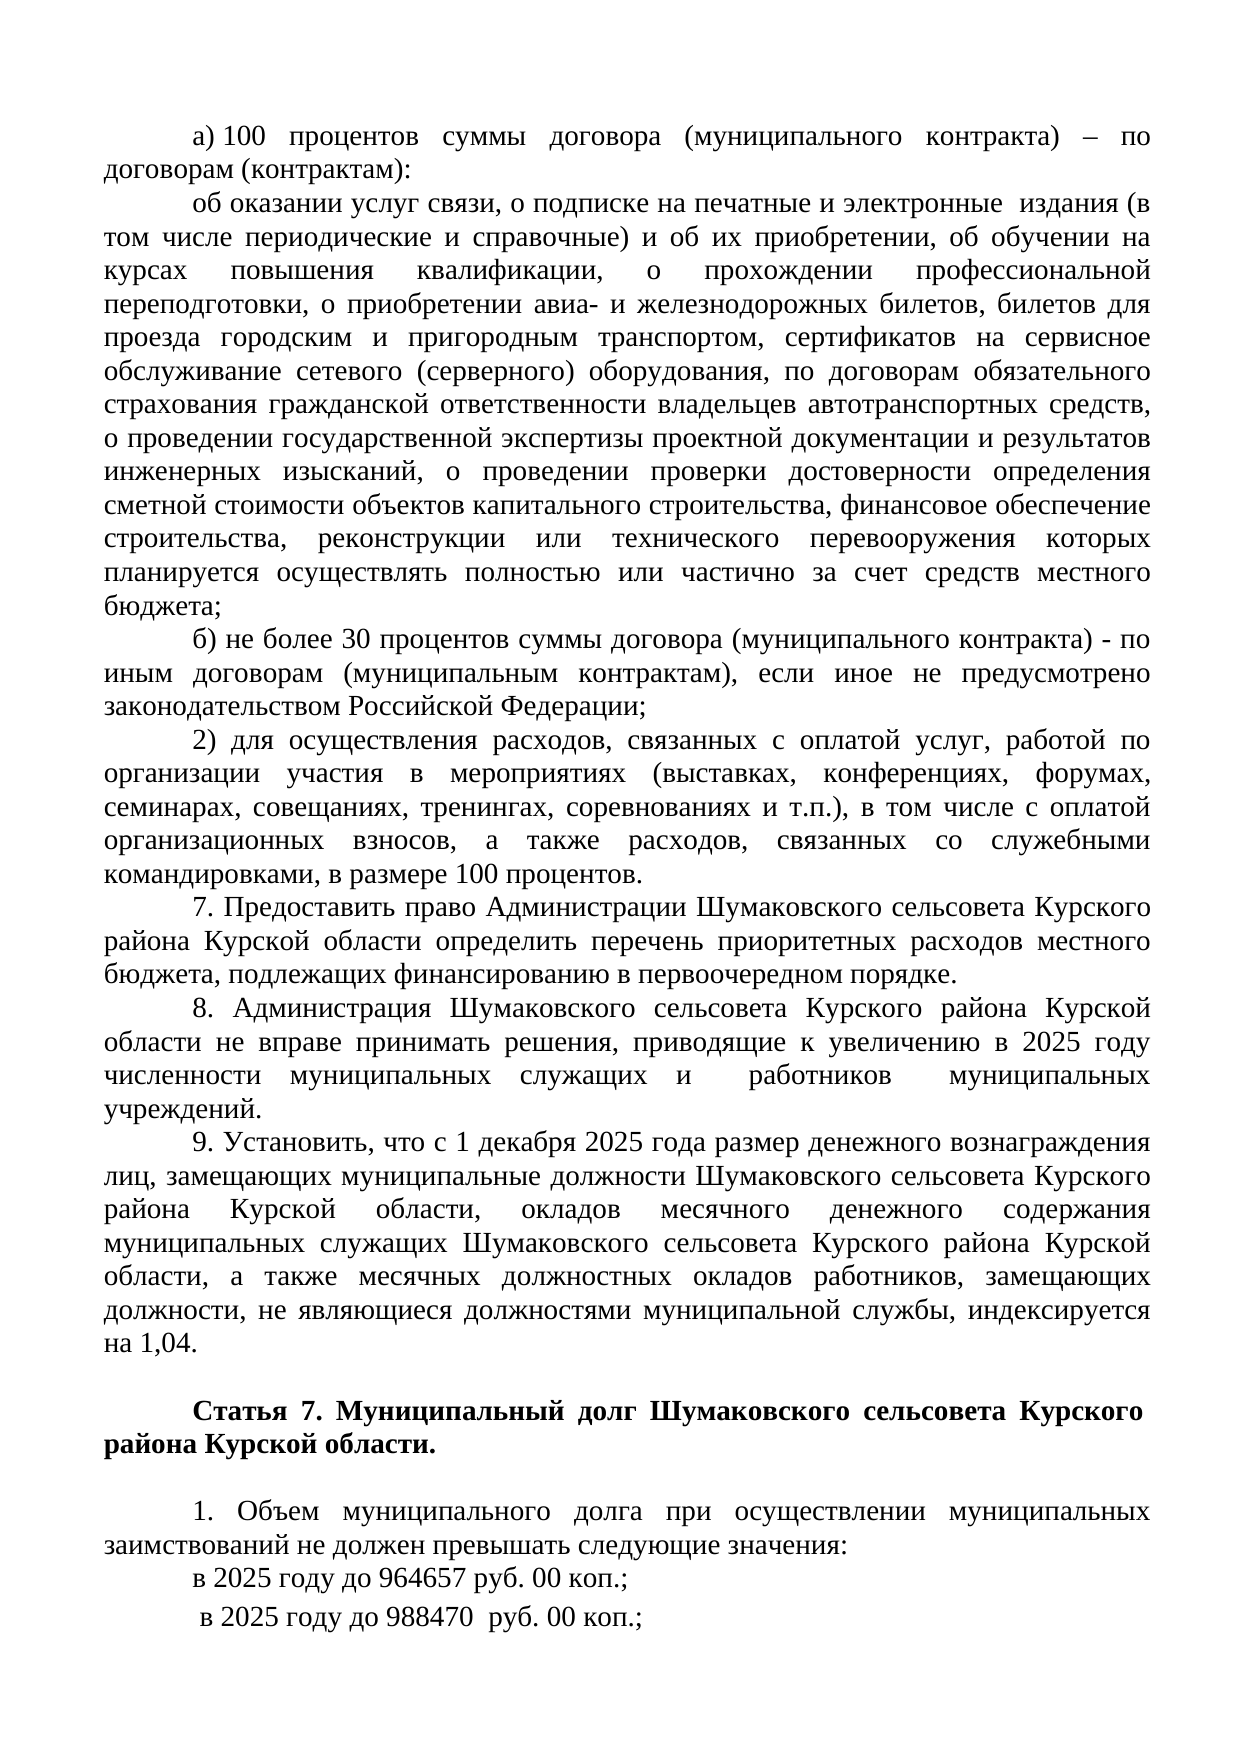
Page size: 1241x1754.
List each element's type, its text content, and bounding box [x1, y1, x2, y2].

text в 2025 году до 964657 руб. 00 коп.; [103, 1560, 1152, 1594]
text об оказании услуг связи, о подписке на печатные и электронные издания (в том числе периодические и справочные) и об их приобретении, об обучении на курсах повышения квалификации, о прохождении профессиональной переподготовки, о приобретении авиа- и железнодорожных билетов, билетов для проезда городским и пригородным транспортом, сертификатов на сервисное обслуживание сетевого (серверного) оборудования, по договорам обязательного страхования гражданской ответственности владельцев автотранспортных средств, о проведении государственной экспертизы проектной документации и результатов инженерных изысканий, о проведении проверки достоверности определения сметной стоимости объектов капитального строительства, финансовое обеспечение строительства, реконструкции или технического перевооружения которых планируется осуществлять полностью или частично за счет средств местного бюджета; [103, 185, 1152, 621]
text б) не более 30 процентов суммы договора (муниципального контракта) - по иным договорам (муниципальным контрактам), если иное не предусмотрено законодательством Российской Федерации; [103, 621, 1152, 722]
text 7. Предоставить право Администрации Шумаковского сельсовета Курского района Курской области определить перечень приоритетных расходов местного бюджета, подлежащих финансированию в первоочередном порядке. [103, 889, 1152, 990]
text 8. Администрация Шумаковского сельсовета Курского района Курской области не вправе принимать решения, приводящие к увеличению в 2025 году численности муниципальных служащих и работников муниципальных учреждений. [103, 990, 1152, 1124]
text 9. Установить, что с 1 декабря 2025 года размер денежного вознаграждения лиц, замещающих муниципальные должности Шумаковского сельсовета Курского района Курской области, окладов месячного денежного содержания муниципальных служащих Шумаковского сельсовета Курского района Курской области, а также месячных должностных окладов работников, замещающих должности, не являющиеся должностями муниципальной службы, индексируется на 1,04. [103, 1124, 1152, 1359]
text Статья 7. Муниципальный долг Шумаковского сельсовета Курского района Курской области. [103, 1393, 1144, 1460]
text 1. Объем муниципального долга при осуществлении муниципальных заимствований не должен превышать следующие значения: [103, 1493, 1152, 1560]
text в 2025 году до 988470 руб. 00 коп.; [103, 1599, 1152, 1632]
text а) 100 процентов суммы договора (муниципального контракта) – по договорам (контрактам): [103, 118, 1152, 185]
text 2) для осуществления расходов, связанных с оплатой услуг, работой по организации участия в мероприятиях (выставках, конференциях, форумах, семинарах, совещаниях, тренингах, соревнованиях и т.п.), в том числе с оплатой организационных взносов, а также расходов, связанных со служебными командировками, в размере 100 процентов. [103, 722, 1152, 889]
